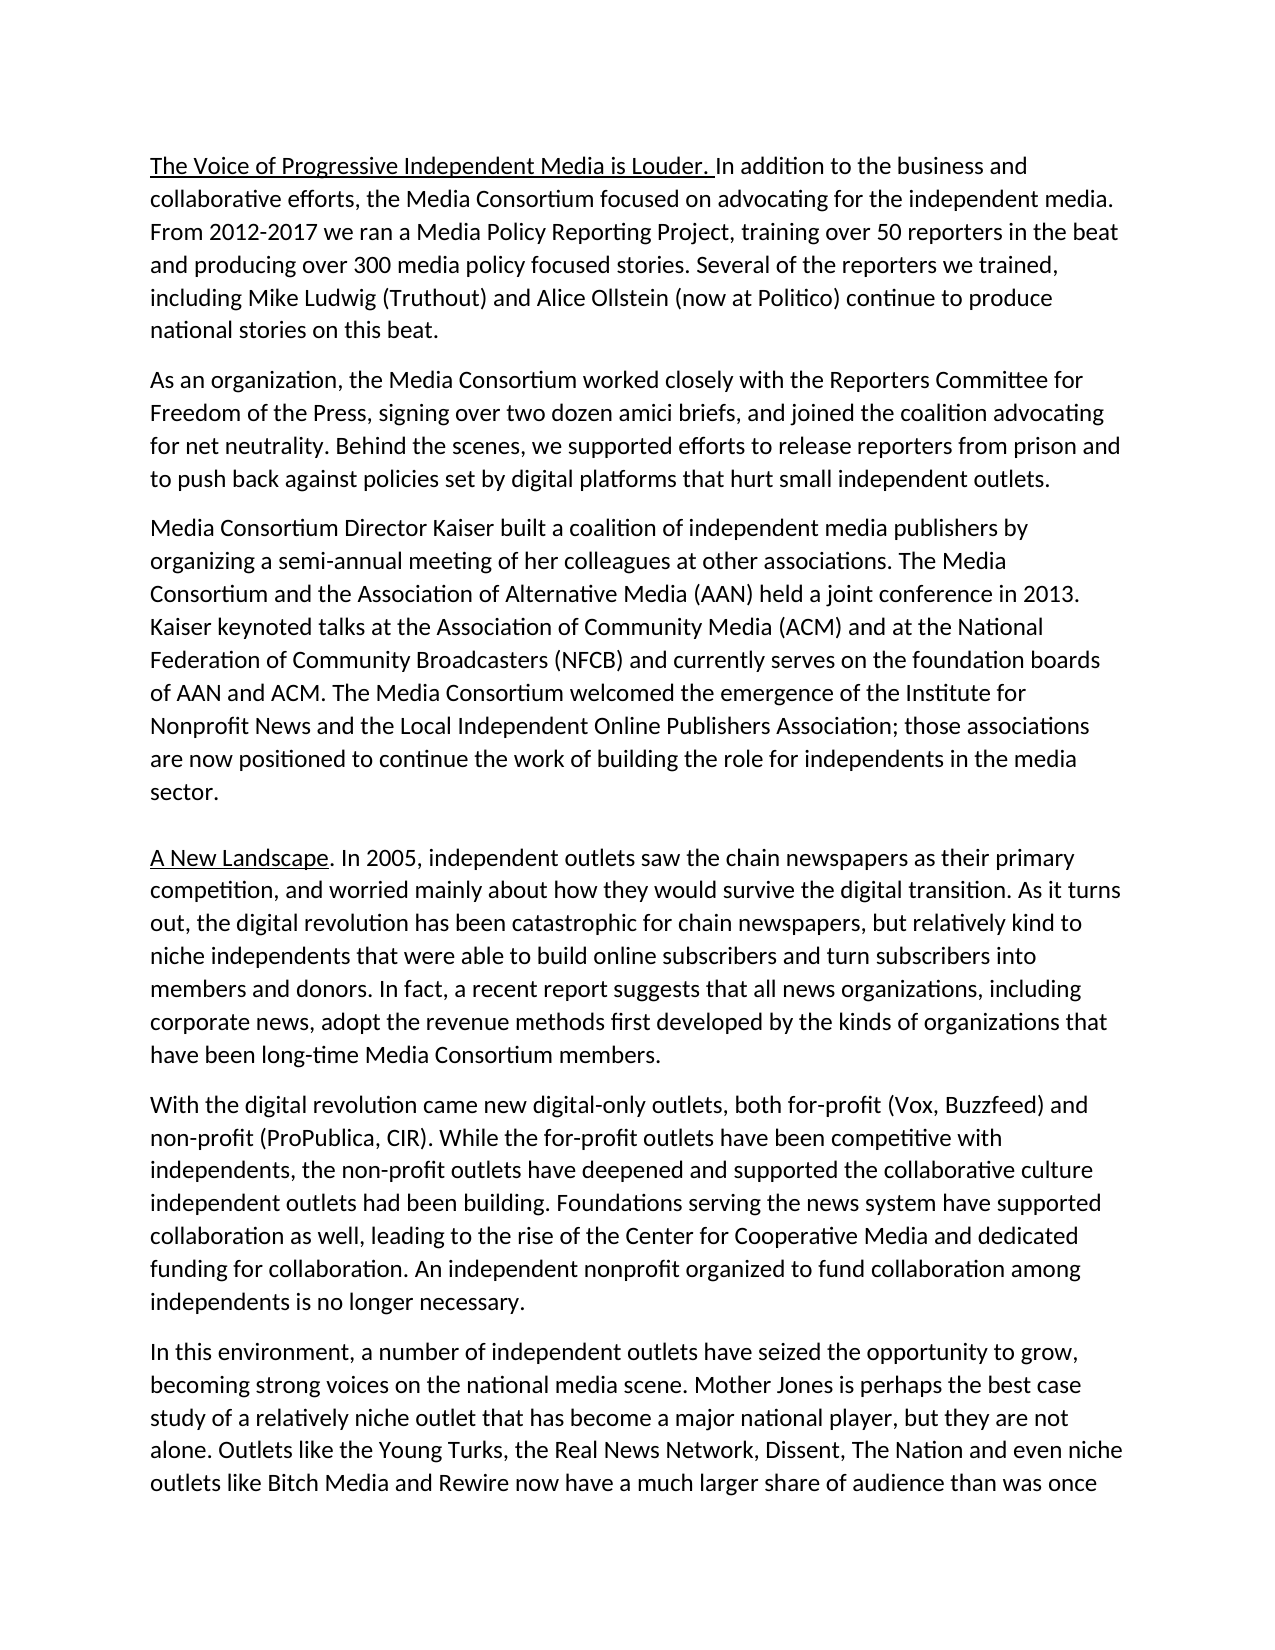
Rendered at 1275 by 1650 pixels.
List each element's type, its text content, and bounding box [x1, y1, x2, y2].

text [150, 1336, 1125, 1498]
text As an organization, the Media Consortium worked closely with the Reporters Committee for Freedom of the Press, signing over two dozen amici briefs, and joined the coalition advocating for net neutrality. Behind the scenes, we supported efforts to release reporters from prison and to push back against policies set by digital platforms that hurt small independent outlets. [150, 364, 1125, 493]
text Media Consortium Director Kaiser built a coalition of independent media publishers by organizing a semi-annual meeting of her colleagues at other associations. The Media Consortium and the Association of Alternative Media (AAN) held a joint conference in 2013. Kaiser keynoted talks at the Association of Community Media (ACM) and at the National Federation of Community Broadcasters (NFCB) and currently serves on the foundation boards of AAN and ACM. The Media Consortium welcomed the emergence of the Institute for Nonprofit News and the Local Independent Online Publishers Association; those associations are now positioned to continue the work of building the role for independents in the media sector. A New Landscape. In 2005, independent outlets saw the chain newspapers as their primary competition, and worried mainly about how they would survive the digital transition. As it turns out, the digital revolution has been catastrophic for chain newspapers, but relatively kind to niche independents that were able to build online subscribers and turn subscribers into members and donors. In fact, a recent report suggests that all news organizations, including corporate news, adopt the revenue methods first developed by the kinds of organizations that have been long-time Media Consortium members. [150, 512, 1125, 1070]
text With the digital revolution came new digital-only outlets, both for-profit (Vox, Buzzfeed) and non-profit (ProPublica, CIR). While the for-profit outlets have been competitive with independents, the non-profit outlets have deepened and supported the collaborative culture independent outlets had been building. Foundations serving the news system have supported collaboration as well, leading to the rise of the Center for Cooperative Media and dedicated funding for collaboration. An independent nonprofit organized to fund collaboration among independents is no longer necessary. [150, 1089, 1125, 1317]
text The Voice of Progressive Independent Media is Louder. In addition to the business and collaborative efforts, the Media Consortium focused on advocating for the independent media. From 2012-2017 we ran a Media Policy Reporting Project, training over 50 reporters in the beat and producing over 300 media policy focused stories. Several of the reporters we trained, including Mike Ludwig (Truthout) and Alice Ollstein (now at Politico) continue to produce national stories on this beat. [150, 150, 1125, 345]
